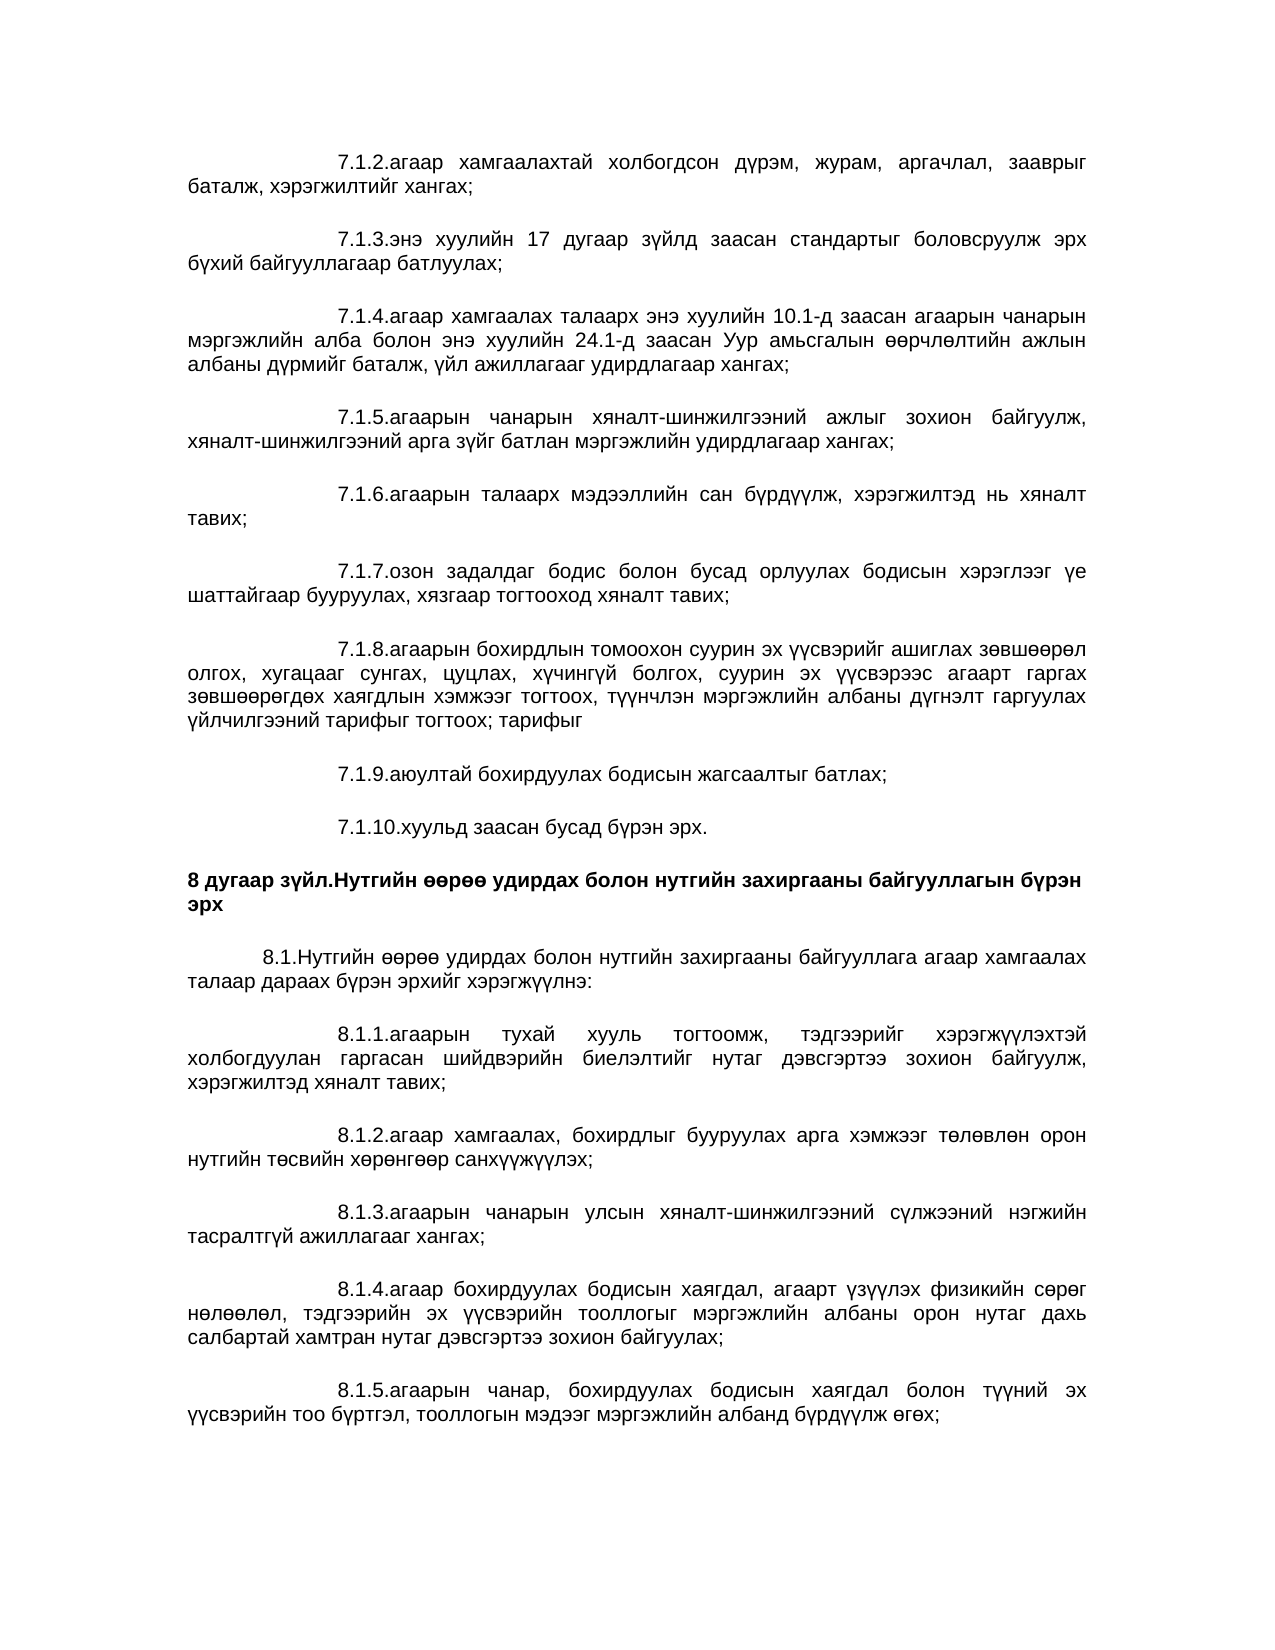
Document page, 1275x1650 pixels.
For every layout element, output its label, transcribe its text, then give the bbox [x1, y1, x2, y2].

text 7.1.8.агаарын бохирдлын томоохон суурин эх үүсвэрийг ашиглах зөвшөөрөл олгох, хугацааг сунгах, цуцлах, хүчингүй болгох, суурин эх үүсвэрээс агаарт гаргах зөвшөөрөгдөх хаягдлын хэмжээг тогтоох, түүнчлэн мэргэжлийн албаны дүгнэлт гаргуулах үйлчилгээний тарифыг тогтоох; тарифыг [187, 636, 1087, 732]
text 7.1.4.агаар хамгаалах талаарх энэ хуулийн 10.1-д заасан агаарын чанарын мэргэжлийн алба болон энэ хуулийн 24.1-д заасан Уур амьсгалын өөрчлөлтийн ажлын албаны дүрмийг баталж, үйл ажиллагааг удирдлагаар хангах; [187, 304, 1087, 376]
text 8.1.4.агаар бохирдуулах бодисын хаягдал, агаарт үзүүлэх физикийн сөрөг нөлөөлөл, тэдгээрийн эх үүсвэрийн тооллогыг мэргэжлийн албаны орон нутаг дахь салбартай хамтран нутаг дэвсгэртээ зохион байгуулах; [187, 1277, 1087, 1349]
text 7.1.7.озон задалдаг бодис болон бусад орлуулах бодисын хэрэглээг үе шаттайгаар бууруулах, хязгаар тогтооход хяналт тавих; [187, 559, 1087, 607]
text 8.1.2.агаар хамгаалах, бохирдлыг бууруулах арга хэмжээг төлөвлөн орон нутгийн төсвийн хөрөнгөөр санхүүжүүлэх; [187, 1123, 1087, 1171]
text 7.1.5.агаарын чанарын хяналт-шинжилгээний ажлыг зохион байгуулж, хяналт-шинжилгээний арга зүйг батлан мэргэжлийн удирдлагаар хангах; [187, 405, 1087, 453]
text 8.1.5.агаарын чанар, бохирдуулах бодисын хаягдал болон түүний эх үүсвэрийн тоо бүртгэл, тооллогын мэдээг мэргэжлийн албанд бүрдүүлж өгөх; [187, 1378, 1087, 1426]
text 7.1.6.агаарын талаарх мэдээллийн сан бүрдүүлж, хэрэгжилтэд нь хяналт тавих; [187, 482, 1087, 530]
text 8.1.1.агаарын тухай хууль тогтоомж, тэдгээрийг хэрэгжүүлэхтэй холбогдуулан гаргасан шийдвэрийн биелэлтийг нутаг дэвсгэртээ зохион байгуулж, хэрэгжилтэд хяналт тавих; [187, 1022, 1087, 1094]
text 8 дугаар зүйл.Нутгийн өөрөө удирдах болон нутгийн захиргааны байгууллагын бүрэн эрх [187, 868, 1087, 916]
text 7.1.3.энэ хуулийн 17 дугаар зүйлд заасан стандартыг боловсруулж эрх бүхий байгууллагаар батлуулах; [187, 227, 1087, 275]
text 7.1.9.аюултай бохирдуулах бодисын жагсаалтыг батлах; [187, 761, 1087, 785]
text 7.1.10.хуульд заасан бусад бүрэн эрх. [187, 814, 1087, 838]
text 7.1.2.агаар хамгаалахтай холбогдсон дүрэм, журам, аргачлал, зааврыг баталж, хэрэгжилтийг хангах; [187, 150, 1087, 198]
text 8.1.3.агаарын чанарын улсын хяналт-шинжилгээний сүлжээний нэгжийн тасралтгүй ажиллагааг хангах; [187, 1200, 1087, 1248]
text 8.1.Нутгийн өөрөө удирдах болон нутгийн захиргааны байгууллага агаар хамгаалах талаар дараах бүрэн эрхийг хэрэгжүүлнэ: [187, 945, 1087, 993]
